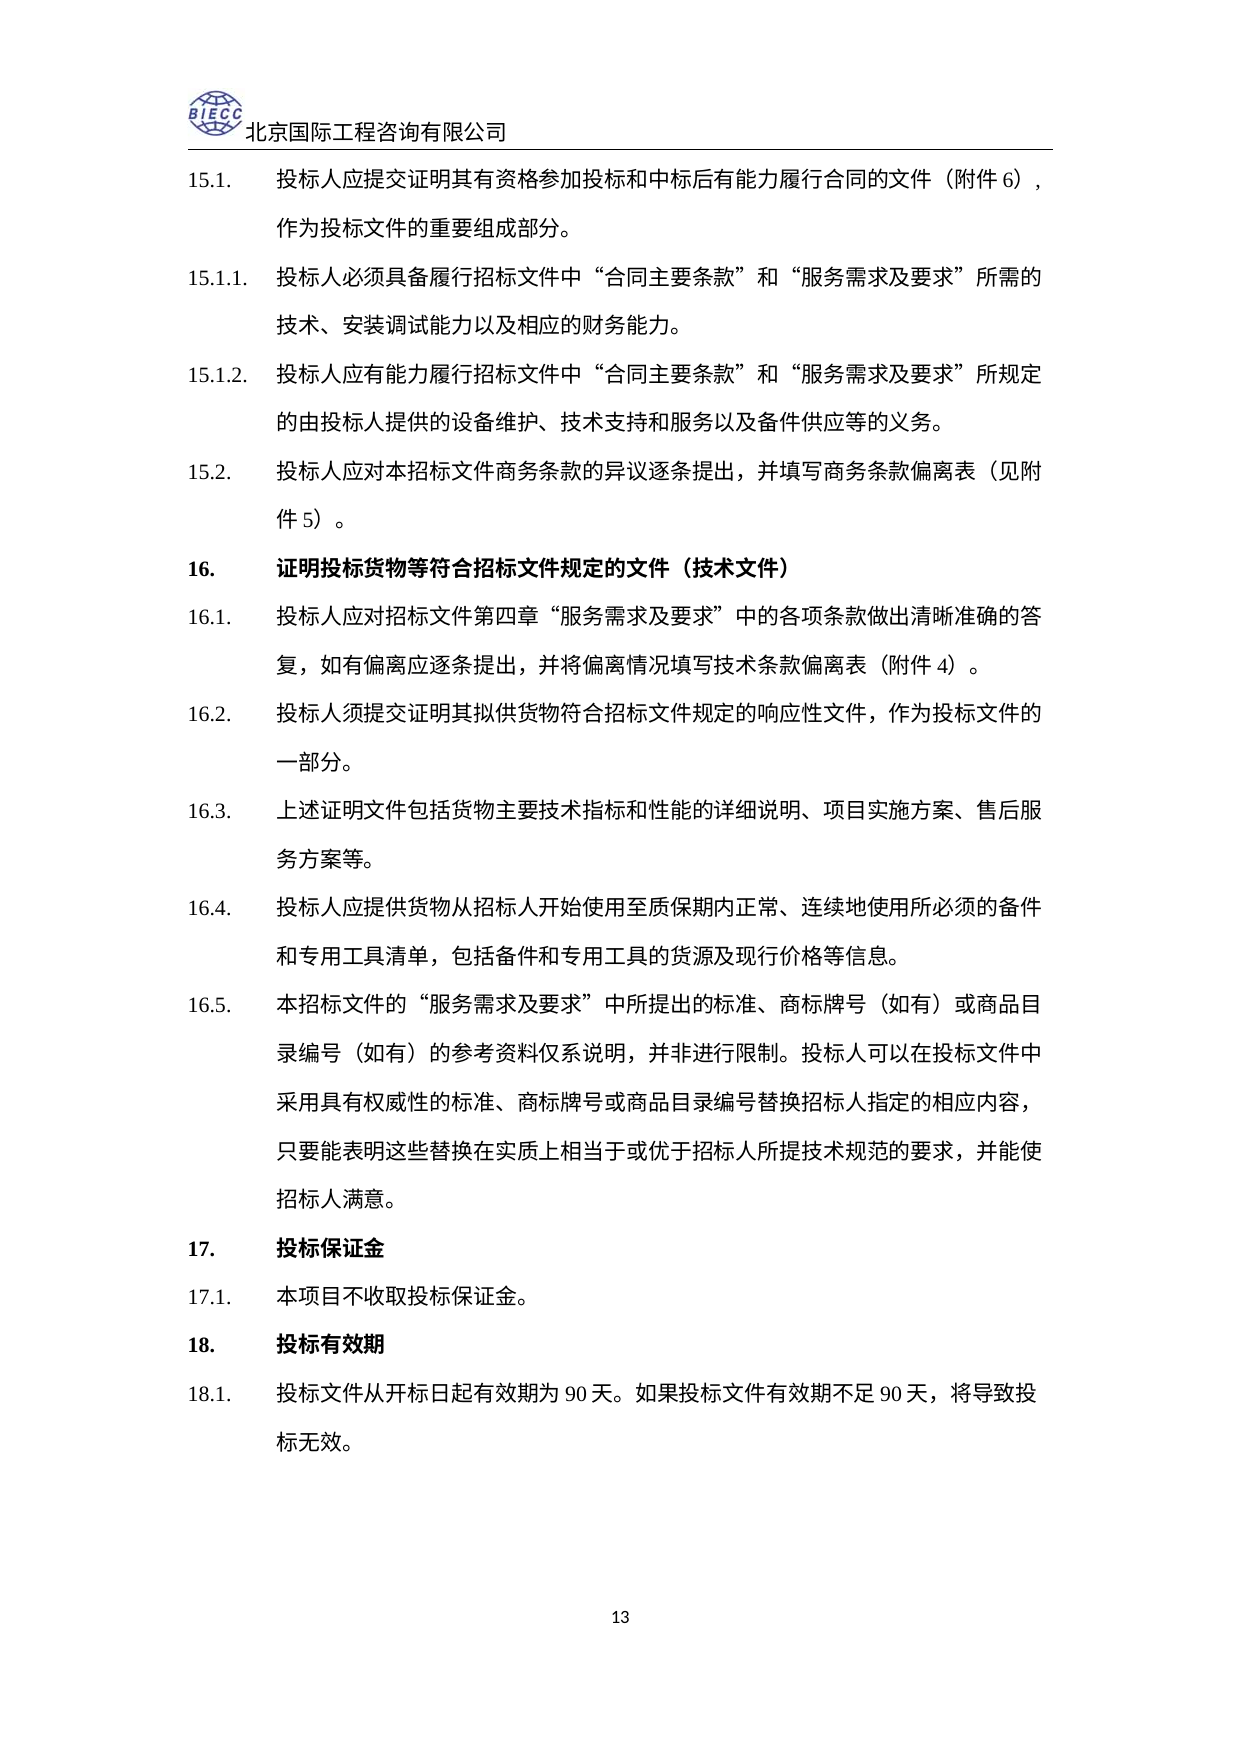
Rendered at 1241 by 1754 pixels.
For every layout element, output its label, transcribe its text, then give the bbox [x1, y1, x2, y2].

list 投标有效期 [187, 1327, 1053, 1359]
list 证明投标货物等符合招标文件规定的文件（技术文件） [187, 550, 1053, 583]
list 上述证明文件包括货物主要技术指标和性能的详细说明、项目实施方案、售后服务方案等。 [187, 793, 1053, 874]
picture [187, 88, 245, 141]
list 投标人必须具备履行招标文件中“合同主要条款”和“服务需求及要求”所需的技术、安装调试能力以及相应的财务能力。 [187, 259, 1053, 340]
list 投标文件从开标日起有效期为90天。如果投标文件有效期不足90天，将导致投标无效。 [187, 1375, 1053, 1457]
list 投标人应对招标文件第四章“服务需求及要求”中的各项条款做出清晰准确的答复，如有偏离应逐条提出，并将偏离情况填写技术条款偏离表（附件4）。 [187, 599, 1053, 680]
list 本招标文件的“服务需求及要求”中所提出的标准、商标牌号（如有）或商品目录编号（如有）的参考资料仅系说明，并非进行限制。投标人可以在投标文件中采用具有权威性的标准、商标牌号或商品目录编号替换招标人指定的相应内容，只要能表明这些替换在实质上相当于或优于招标人所提技术规范的要求，并能使招标人满意。 [187, 987, 1053, 1214]
list 投标人应对本招标文件商务条款的异议逐条提出，并填写商务条款偏离表（见附件5）。 [187, 453, 1053, 534]
list 投标人须提交证明其拟供货物符合招标文件规定的响应性文件，作为投标文件的一部分。 [187, 696, 1053, 777]
list 投标保证金 [187, 1230, 1053, 1263]
list 投标人应提交证明其有资格参加投标和中标后有能力履行合同的文件（附件6）,作为投标文件的重要组成部分。 [187, 162, 1053, 243]
list 投标人应提供货物从招标人开始使用至质保期内正常、连续地使用所必须的备件和专用工具清单，包括备件和专用工具的货源及现行价格等信息。 [187, 890, 1053, 971]
list 本项目不收取投标保证金。 [187, 1279, 1053, 1311]
list 投标人应有能力履行招标文件中“合同主要条款”和“服务需求及要求”所规定的由投标人提供的设备维护、技术支持和服务以及备件供应等的义务。 [187, 356, 1053, 437]
